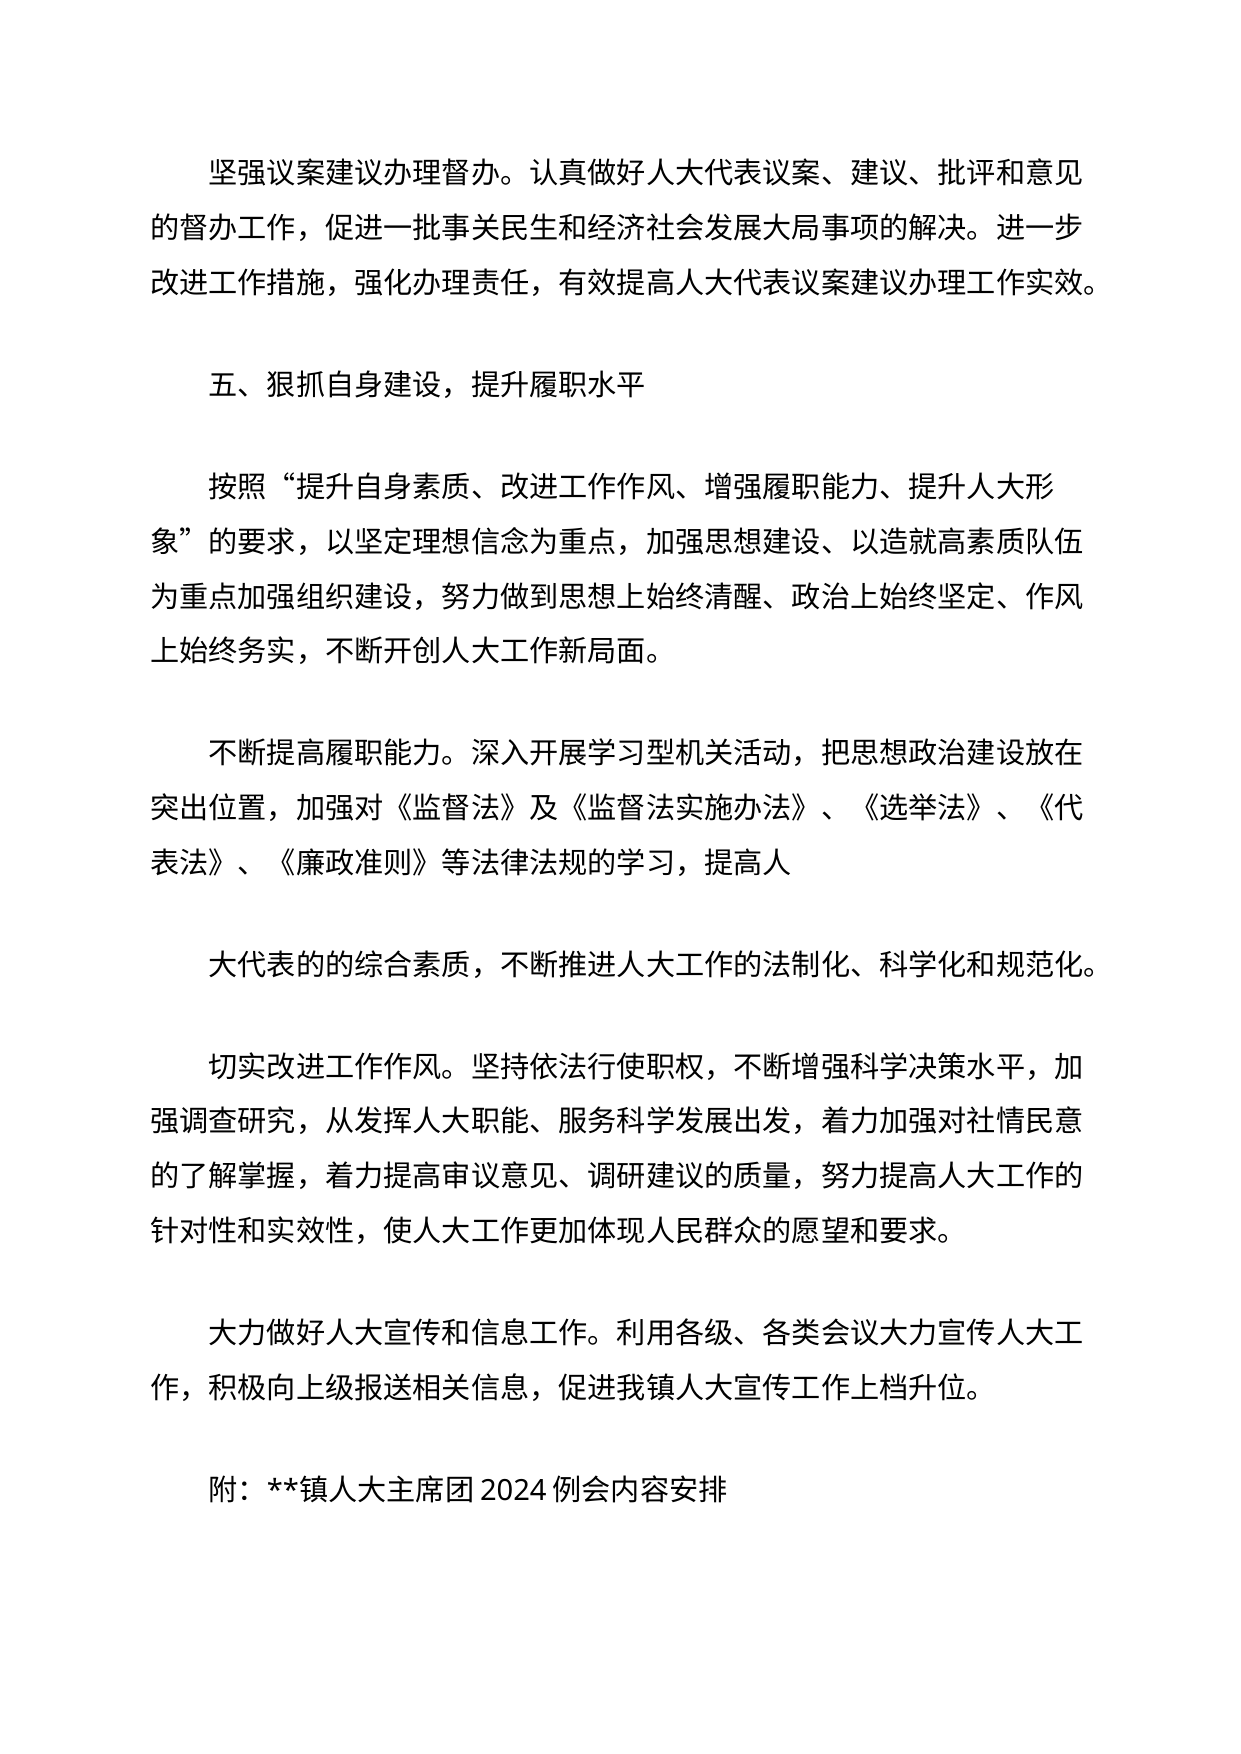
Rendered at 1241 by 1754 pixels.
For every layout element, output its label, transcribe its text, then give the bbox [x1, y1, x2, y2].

text 大代表的的综合素质，不断推进人大工作的法制化、科学化和规范化。 [150, 941, 1090, 984]
text 按照“提升自身素质、改进工作作风、增强履职能力、提升人大形象”的要求，以坚定理想信念为重点，加强思想建设、以造就高素质队伍为重点加强组织建设，努力做到思想上始终清醒、政治上始终坚定、作风上始终务实，不断开创人大工作新局面。 [150, 463, 1090, 670]
text 五、狠抓自身建设，提升履职水平 [150, 362, 1090, 404]
text 不断提高履职能力。深入开展学习型机关活动，把思想政治建设放在突出位置，加强对《监督法》及《监督法实施办法》、《选举法》、《代表法》、《廉政准则》等法律法规的学习，提高人 [150, 730, 1090, 882]
text 坚强议案建议办理督办。认真做好人大代表议案、建议、批评和意见的督办工作，促进一批事关民生和经济社会发展大局事项的解决。进一步改进工作措施，强化办理责任，有效提高人大代表议案建议办理工作实效。 [150, 150, 1090, 302]
text 切实改进工作作风。坚持依法行使职权，不断增强科学决策水平，加强调查研究，从发挥人大职能、服务科学发展出发，着力加强对社情民意的了解掌握，着力提高审议意见、调研建议的质量，努力提高人大工作的针对性和实效性，使人大工作更加体现人民群众的愿望和要求。 [150, 1043, 1090, 1250]
text 大力做好人大宣传和信息工作。利用各级、各类会议大力宣传人大工作，积极向上级报送相关信息，促进我镇人大宣传工作上档升位。 [150, 1309, 1090, 1407]
text 附：**镇人大主席团2024例会内容安排 [150, 1466, 1090, 1509]
